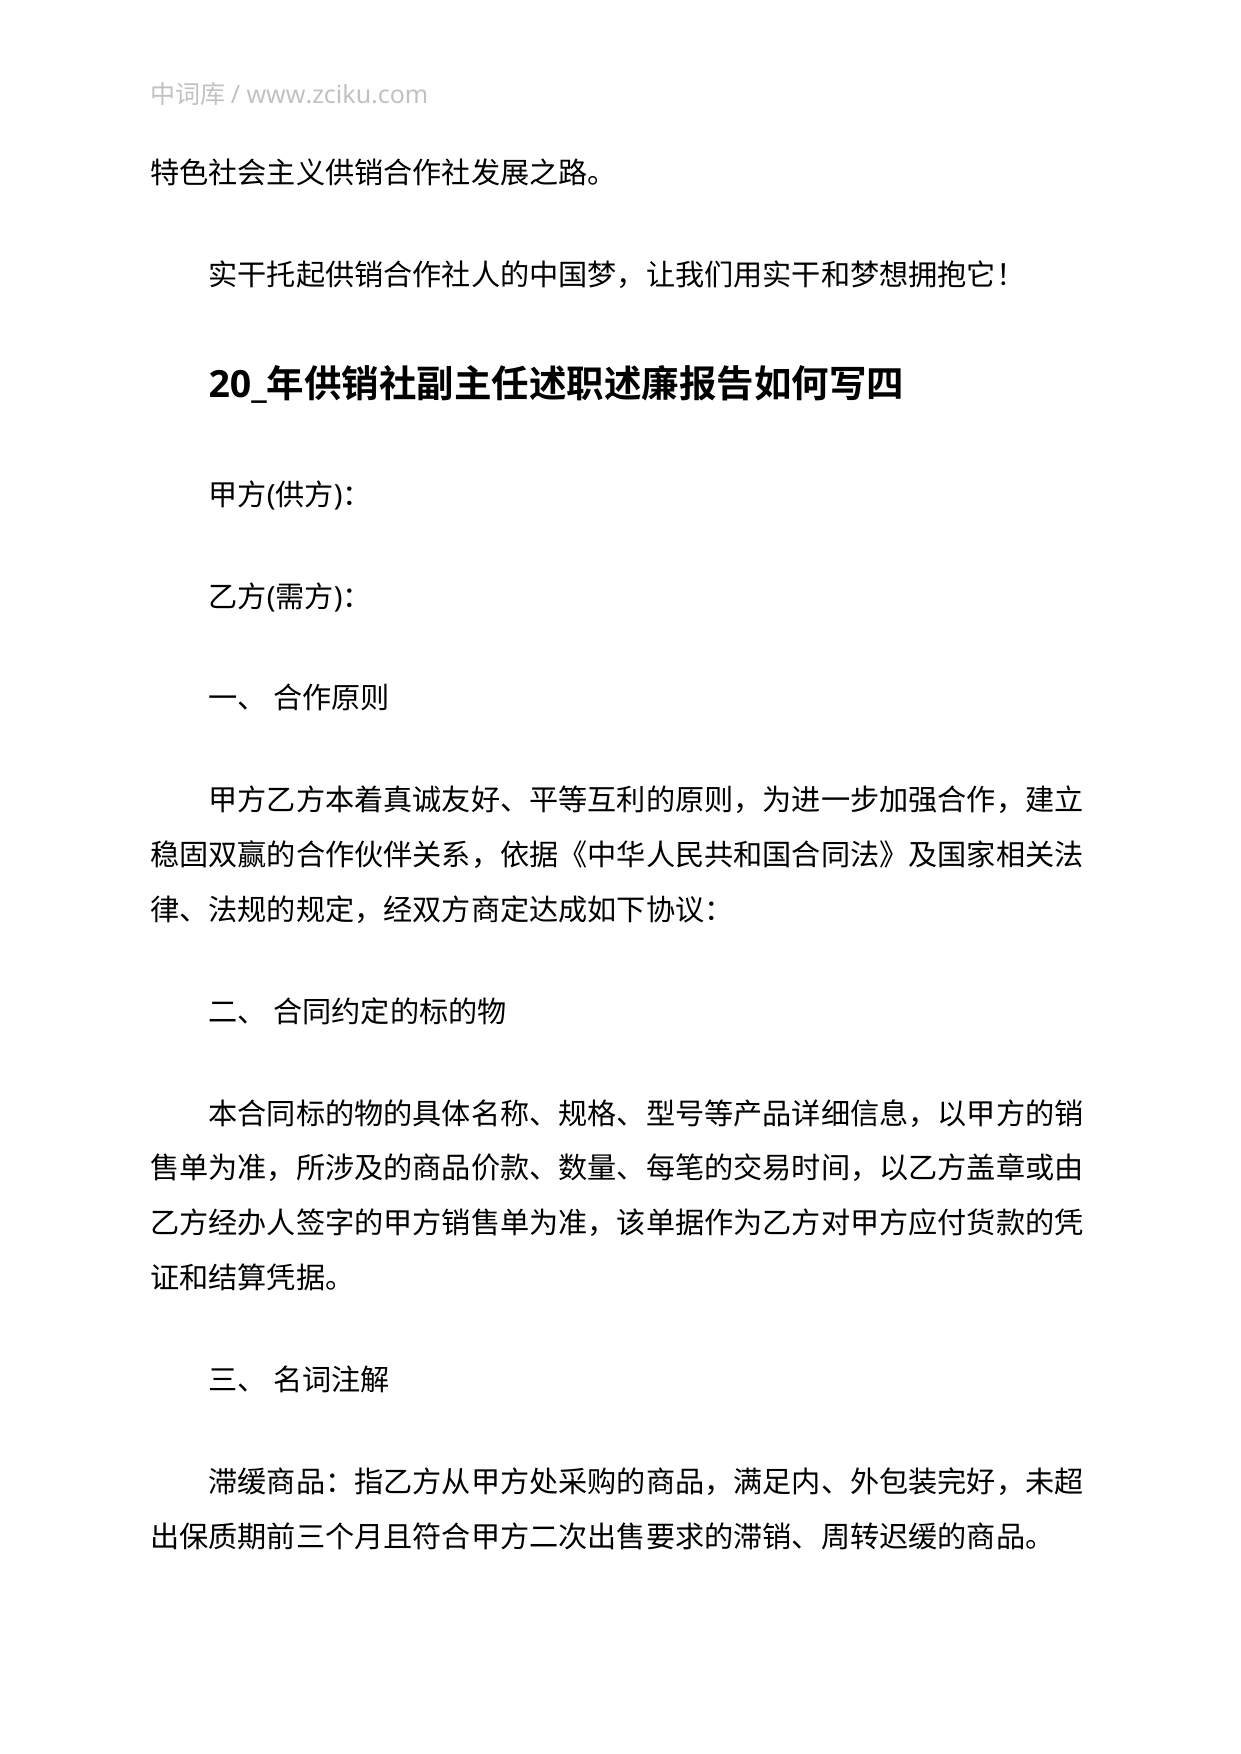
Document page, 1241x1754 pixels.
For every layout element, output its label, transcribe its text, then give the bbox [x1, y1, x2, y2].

text 二、 合同约定的标的物 [150, 988, 1090, 1031]
text 乙方(需方)： [150, 573, 1090, 616]
text 甲方乙方本着真诚友好、平等互利的原则，为进一步加强合作，建立稳固双赢的合作伙伴关系，依据《中华人民共和国合同法》及国家相关法律、法规的规定，经双方商定达成如下协议： [150, 777, 1090, 929]
text 甲方(供方)： [150, 471, 1090, 513]
text 一、 合作原则 [150, 675, 1090, 717]
text 滞缓商品：指乙方从甲方处采购的商品，满足内、外包装完好，未超出保质期前三个月且符合甲方二次出售要求的滞销、周转迟缓的商品。 [150, 1458, 1090, 1556]
text 三、 名词注解 [150, 1357, 1090, 1399]
text 本合同标的物的具体名称、规格、型号等产品详细信息，以甲方的销售单为准，所涉及的商品价款、数量、每笔的交易时间，以乙方盖章或由乙方经办人签字的甲方销售单为准，该单据作为乙方对甲方应付货款的凭证和结算凭据。 [150, 1090, 1090, 1297]
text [150, 150, 1090, 192]
text 20_年供销社副主任述职述廉报告如何写四 [150, 353, 1090, 408]
text 实干托起供销合作社人的中国梦，让我们用实干和梦想拥抱它！ [150, 252, 1090, 294]
